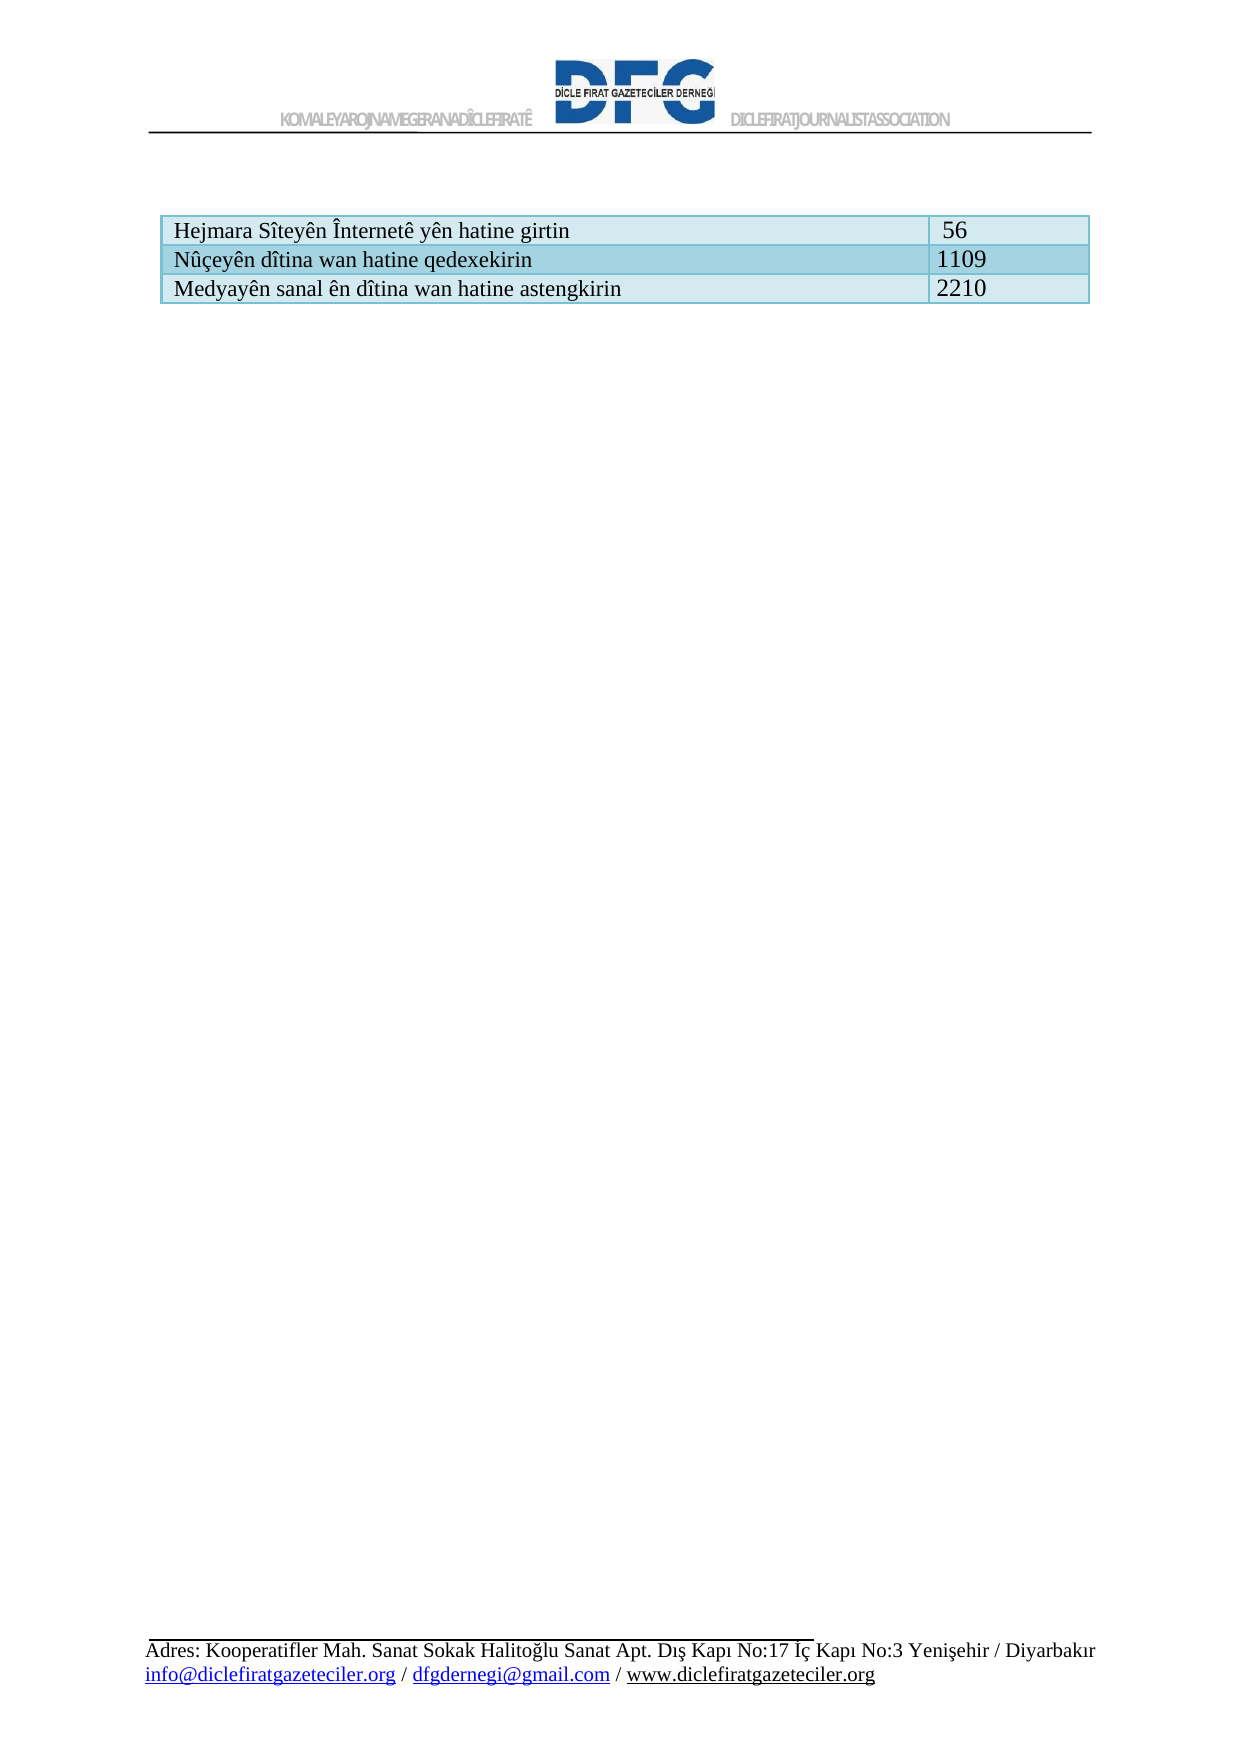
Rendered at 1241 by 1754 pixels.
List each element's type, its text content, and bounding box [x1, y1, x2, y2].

table_cell 1109 [930, 246, 1088, 273]
table_cell Medyayên sanal ên dîtina wan hatine astengkirin [163, 275, 928, 302]
table_cell 2210 [930, 275, 1088, 302]
table_cell Nûçeyên dîtina wan hatine qedexekirin [163, 246, 928, 273]
table_header 56 [930, 217, 1088, 244]
picture [555, 59, 715, 124]
table_header Hejmara Sîteyên Înternetê yên hatine girtin [163, 217, 928, 244]
